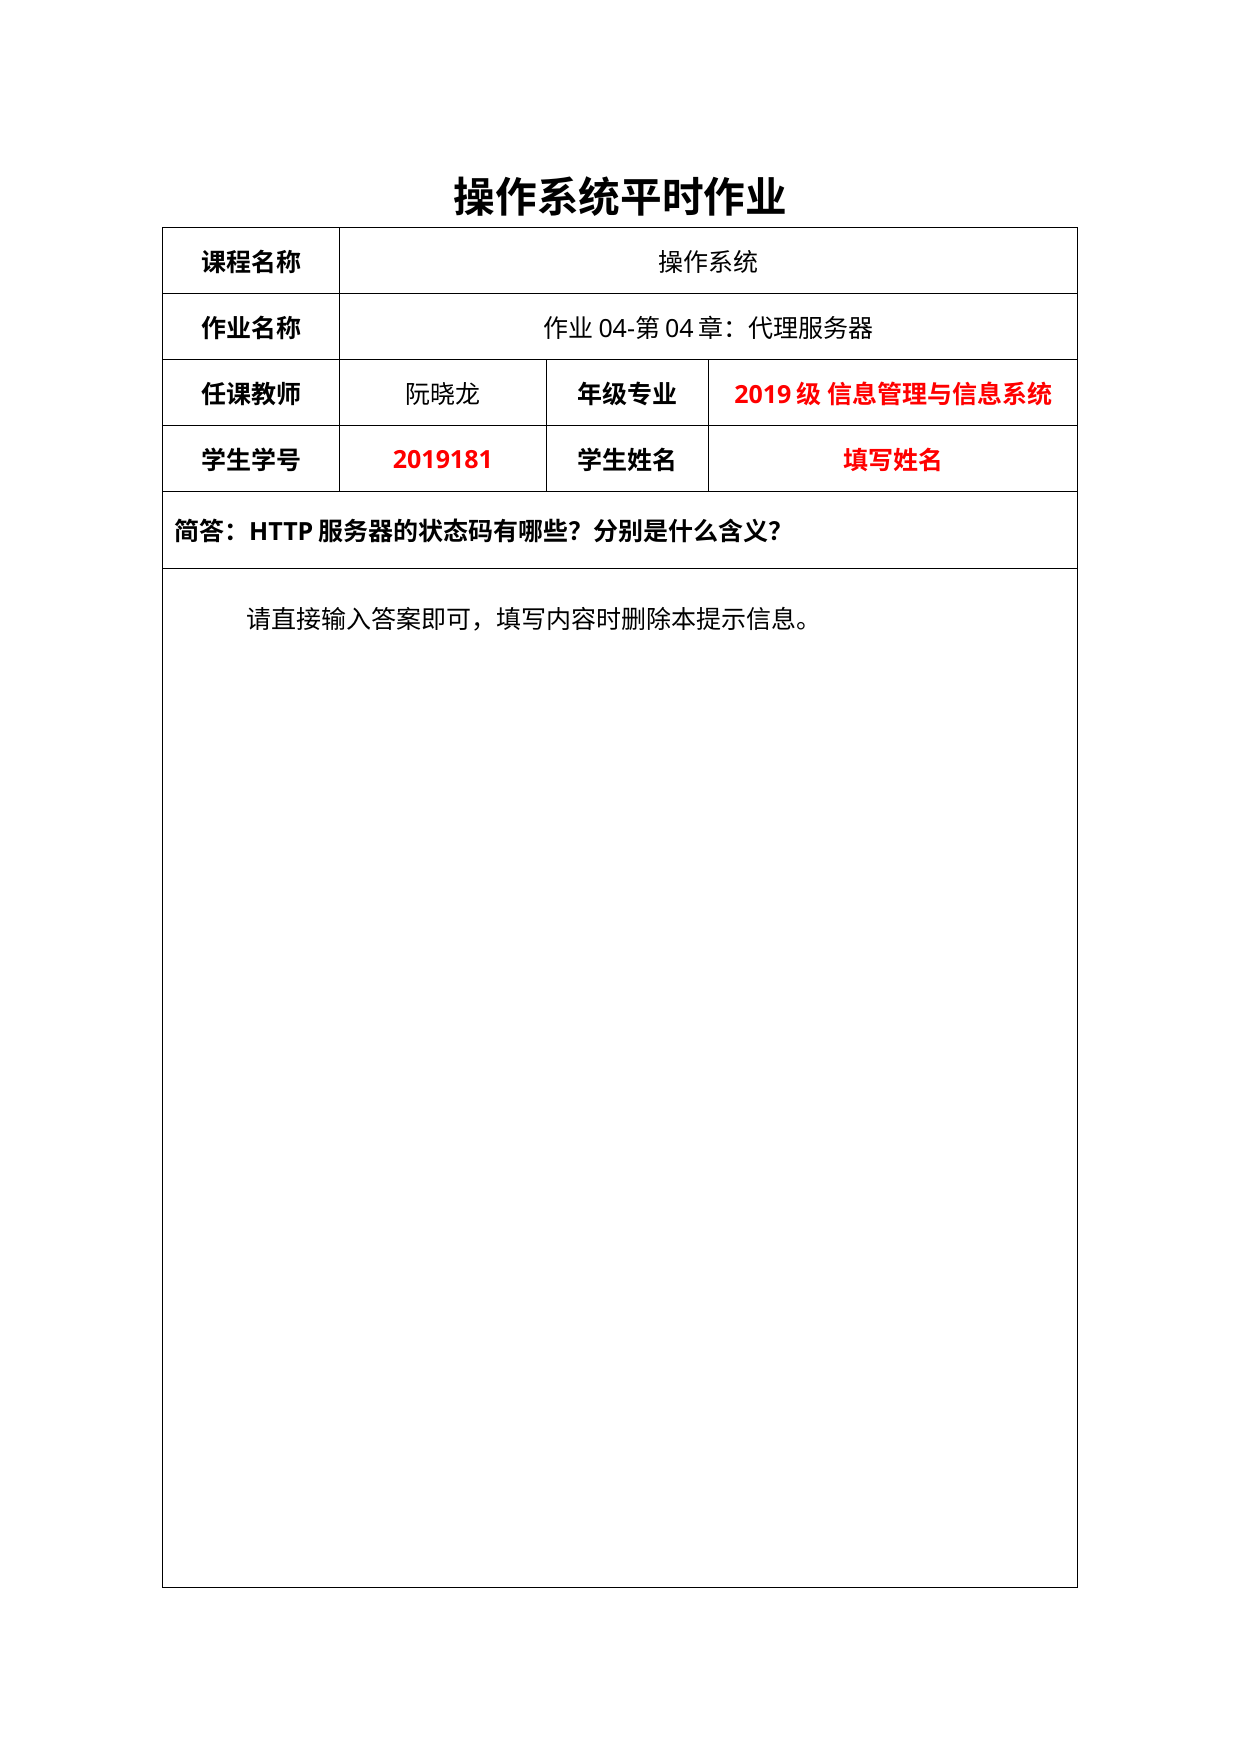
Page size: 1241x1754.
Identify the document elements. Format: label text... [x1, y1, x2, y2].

table_cell 阮晓龙 [340, 360, 546, 425]
table_cell 填写姓名 [709, 426, 1077, 491]
table_cell 简答：HTTP服务器的状态码有哪些？分别是什么含义？ [163, 492, 1077, 568]
table_cell 作业名称 [163, 294, 339, 359]
table_header 操作系统 [340, 228, 1077, 293]
table_cell 年级专业 [547, 360, 708, 425]
table_cell 学生姓名 [547, 426, 708, 491]
table_cell 2019级 信息管理与信息系统 [709, 360, 1077, 425]
table_cell 作业04-第04章：代理服务器 [340, 294, 1077, 359]
table_cell 学生学号 [163, 426, 339, 491]
text 操作系统平时作业 [187, 162, 1053, 227]
table_header 课程名称 [163, 228, 339, 293]
table_cell 请直接输入答案即可，填写内容时删除本提示信息。 [163, 569, 1077, 1587]
table_cell 2019181 [340, 426, 546, 491]
table_cell 任课教师 [163, 360, 339, 425]
